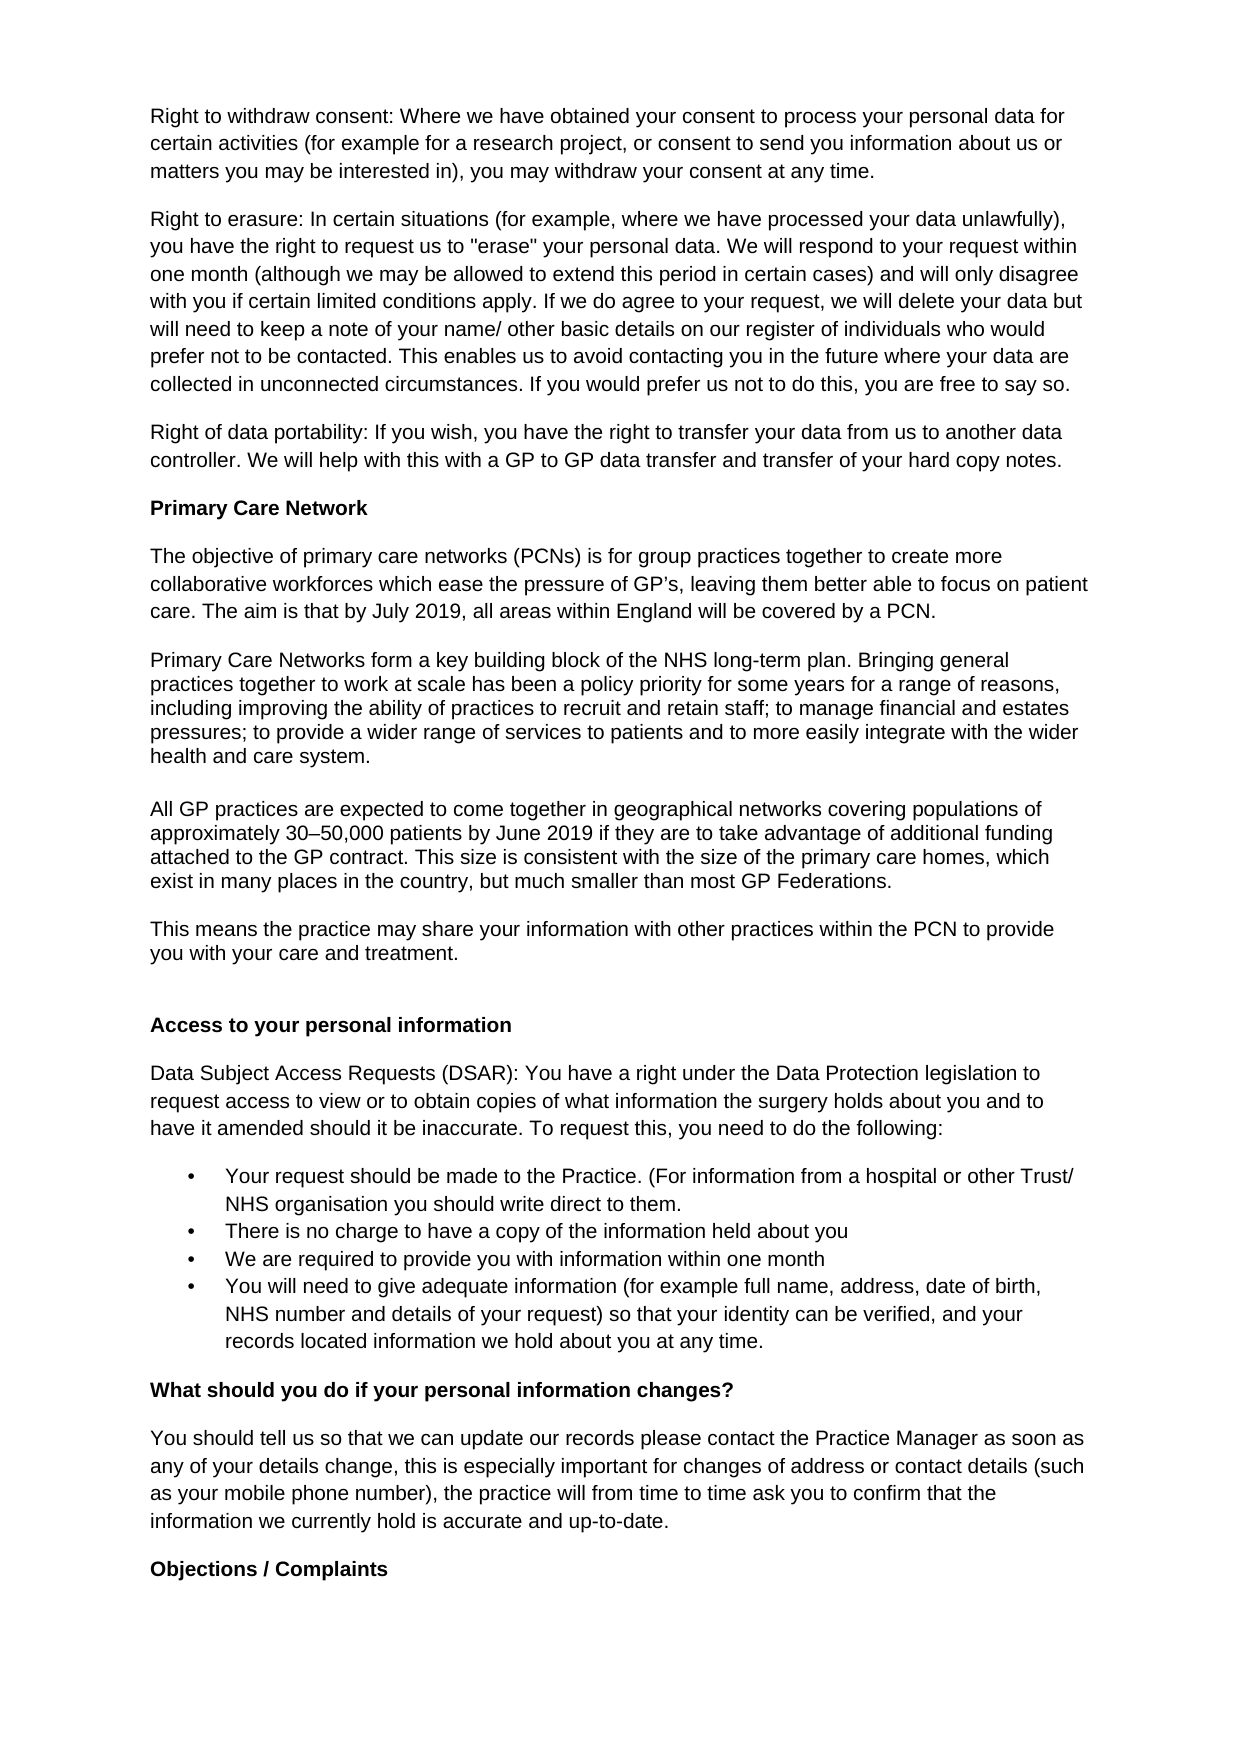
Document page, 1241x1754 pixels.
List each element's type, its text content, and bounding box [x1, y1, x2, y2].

text Data Subject Access Requests (DSAR): You have a right under the Data Protection legislation to request access to view or to obtain copies of what information the surgery holds about you and to have it amended should it be inaccurate. To request this, you need to do the following: [150, 1061, 1090, 1140]
text This means the practice may share your information with other practices within the PCN to provide you with your care and treatment. [150, 916, 1090, 964]
text Primary Care Networks form a key building block of the NHS long-term plan. Bringing general practices together to work at scale has been a policy priority for some years for a range of reasons, including improving the ability of practices to recruit and retain staff; to manage financial and estates pressures; to provide a wider range of services to patients and to more easily integrate with the wider health and care system. [150, 648, 1090, 767]
list You will need to give adequate information (for example full name, address, date of birth, NHS number and details of your request) so that your identity can be verified, and your records located information we hold about you at any time. [187, 1274, 1090, 1353]
text Access to your personal information [150, 1013, 1090, 1037]
text Right of data portability: If you wish, you have the right to transfer your data from us to another data controller. We will help with this with a GP to GP data transfer and transfer of your hard copy notes. [150, 420, 1090, 472]
text Objections / Complaints [150, 1557, 1090, 1581]
list We are required to provide you with information within one month [187, 1247, 1090, 1271]
text You should tell us so that we can update our records please contact the Practice Manager as soon as any of your details change, this is especially important for changes of address or contact details (such as your mobile phone number), the practice will from time to time ask you to confirm that the information we currently hold is accurate and up-to-date. [150, 1426, 1090, 1532]
list There is no charge to have a copy of the information held about you [187, 1219, 1090, 1243]
text The objective of primary care networks (PCNs) is for group practices together to create more collaborative workforces which ease the pressure of GP’s, leaving them better able to focus on patient care. The aim is that by July 2019, all areas within England will be covered by a PCN. [150, 544, 1090, 623]
text All GP practices are expected to come together in geographical networks covering populations of approximately 30–50,000 patients by June 2019 if they are to take advantage of additional funding attached to the GP contract. This size is consistent with the size of the primary care homes, which exist in many places in the country, but much smaller than most GP Federations. [150, 797, 1090, 892]
text What should you do if your personal information changes? [150, 1378, 1090, 1402]
text Primary Care Network [150, 496, 1090, 520]
list Your request should be made to the Practice. (For information from a hospital or other Trust/ NHS organisation you should write direct to them. [187, 1164, 1090, 1216]
text Right to erasure: In certain situations (for example, where we have processed your data unlawfully), you have the right to request us to "erase" your personal data. We will respond to your request within one month (although we may be allowed to extend this period in certain cases) and will only disagree with you if certain limited conditions apply. If we do agree to your request, we will delete your data but will need to keep a note of your name/ other basic details on our register of individuals who would prefer not to be contacted. This enables us to avoid contacting you in the future where your data are collected in unconnected circumstances. If you would prefer us not to do this, you are free to say so. [150, 207, 1090, 396]
text Right to withdraw consent: Where we have obtained your consent to process your personal data for certain activities (for example for a research project, or consent to send you information about us or matters you may be interested in), you may withdraw your consent at any time. [150, 103, 1090, 182]
